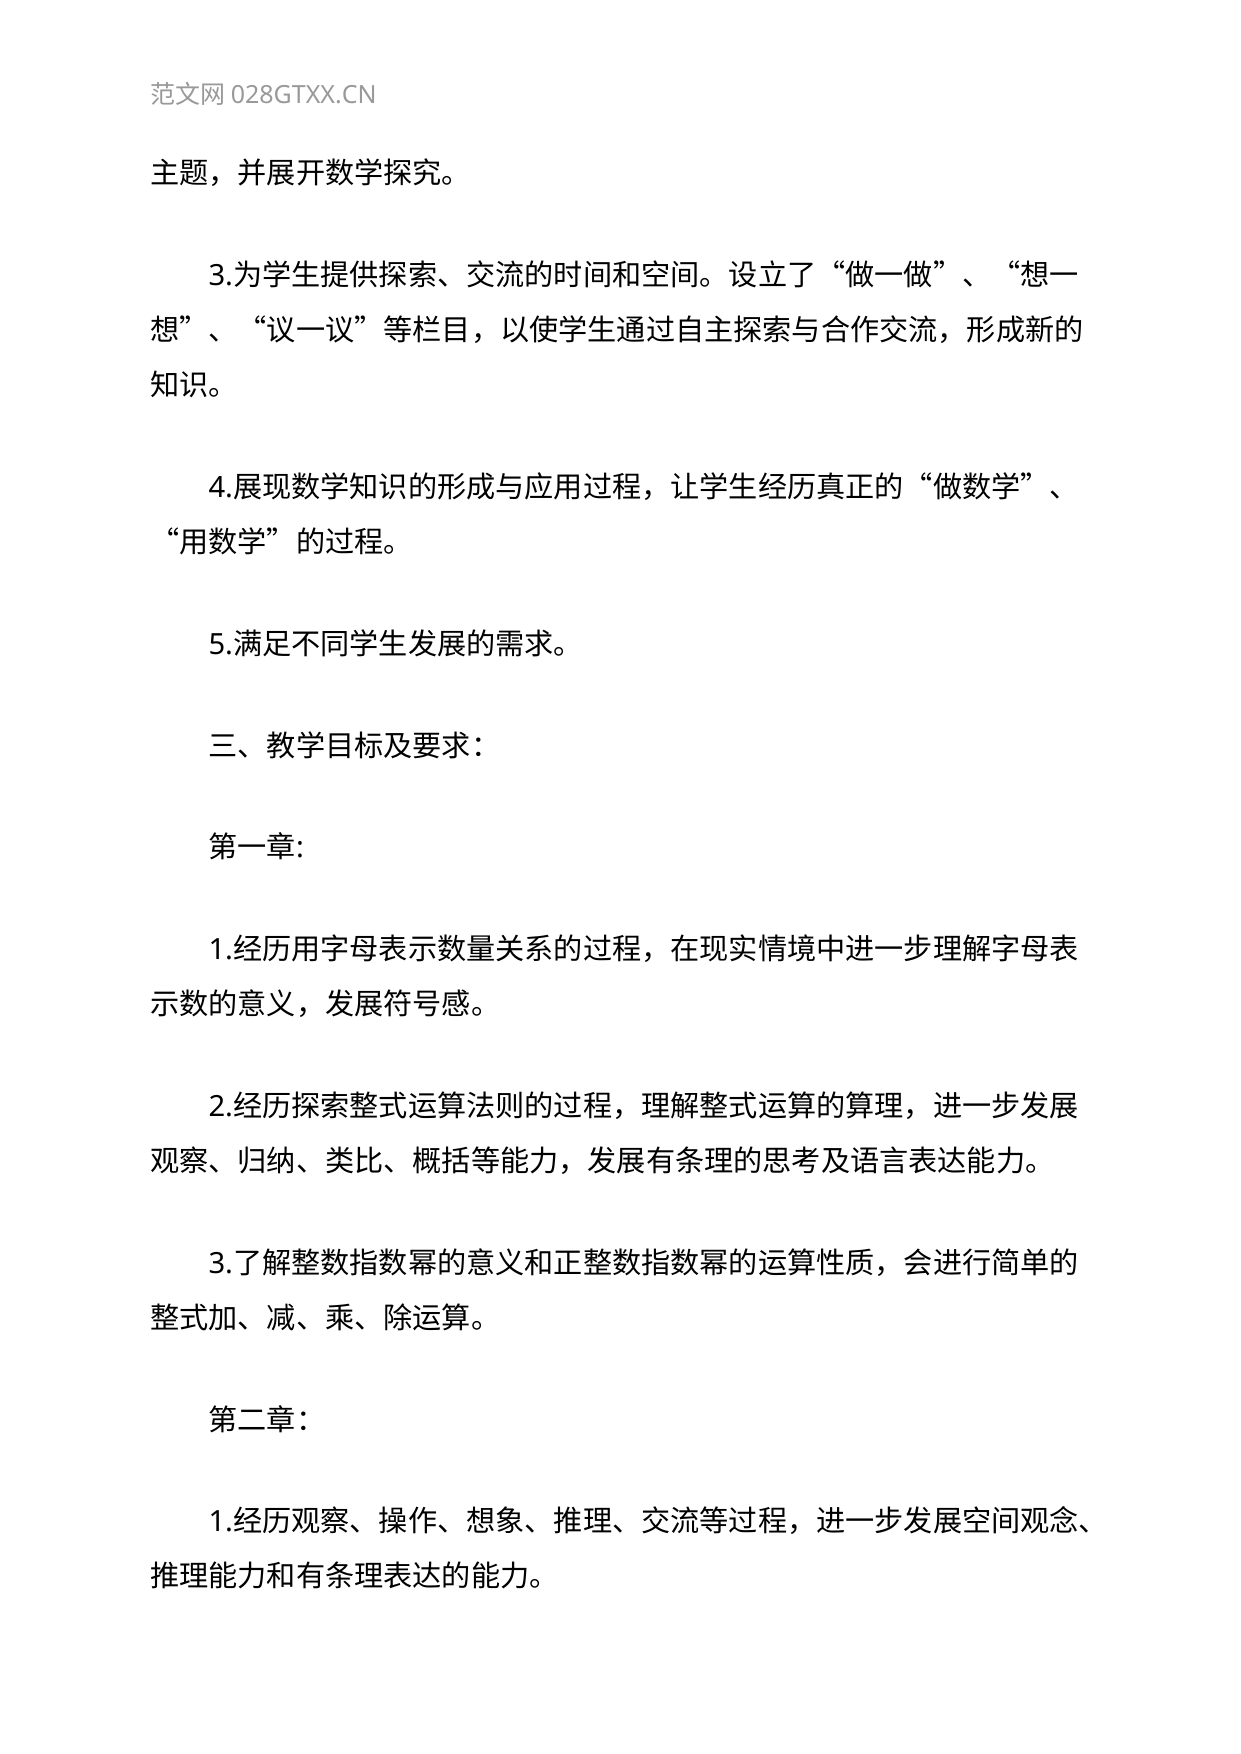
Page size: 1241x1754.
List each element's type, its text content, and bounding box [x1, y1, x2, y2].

text 4.展现数学知识的形成与应用过程，让学生经历真正的“做数学”、“用数学”的过程。 [150, 463, 1090, 561]
text 3.为学生提供探索、交流的时间和空间。设立了“做一做”、“想一想”、“议一议”等栏目，以使学生通过自主探索与合作交流，形成新的知识。 [150, 252, 1090, 404]
text 1.经历观察、操作、想象、推理、交流等过程，进一步发展空间观念、推理能力和有条理表达的能力。 [150, 1498, 1090, 1595]
text 2.经历探索整式运算法则的过程，理解整式运算的算理，进一步发展观察、归纳、类比、概括等能力，发展有条理的思考及语言表达能力。 [150, 1083, 1090, 1180]
text 1.经历用字母表示数量关系的过程，在现实情境中进一步理解字母表示数的意义，发展符号感。 [150, 926, 1090, 1023]
text 3.了解整数指数幂的意义和正整数指数幂的运算性质，会进行简单的整式加、减、乘、除运算。 [150, 1239, 1090, 1337]
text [150, 150, 1090, 192]
text 第二章： [150, 1396, 1090, 1438]
text 5.满足不同学生发展的需求。 [150, 620, 1090, 663]
text 三、教学目标及要求： [150, 722, 1090, 764]
text 第一章: [150, 824, 1090, 866]
